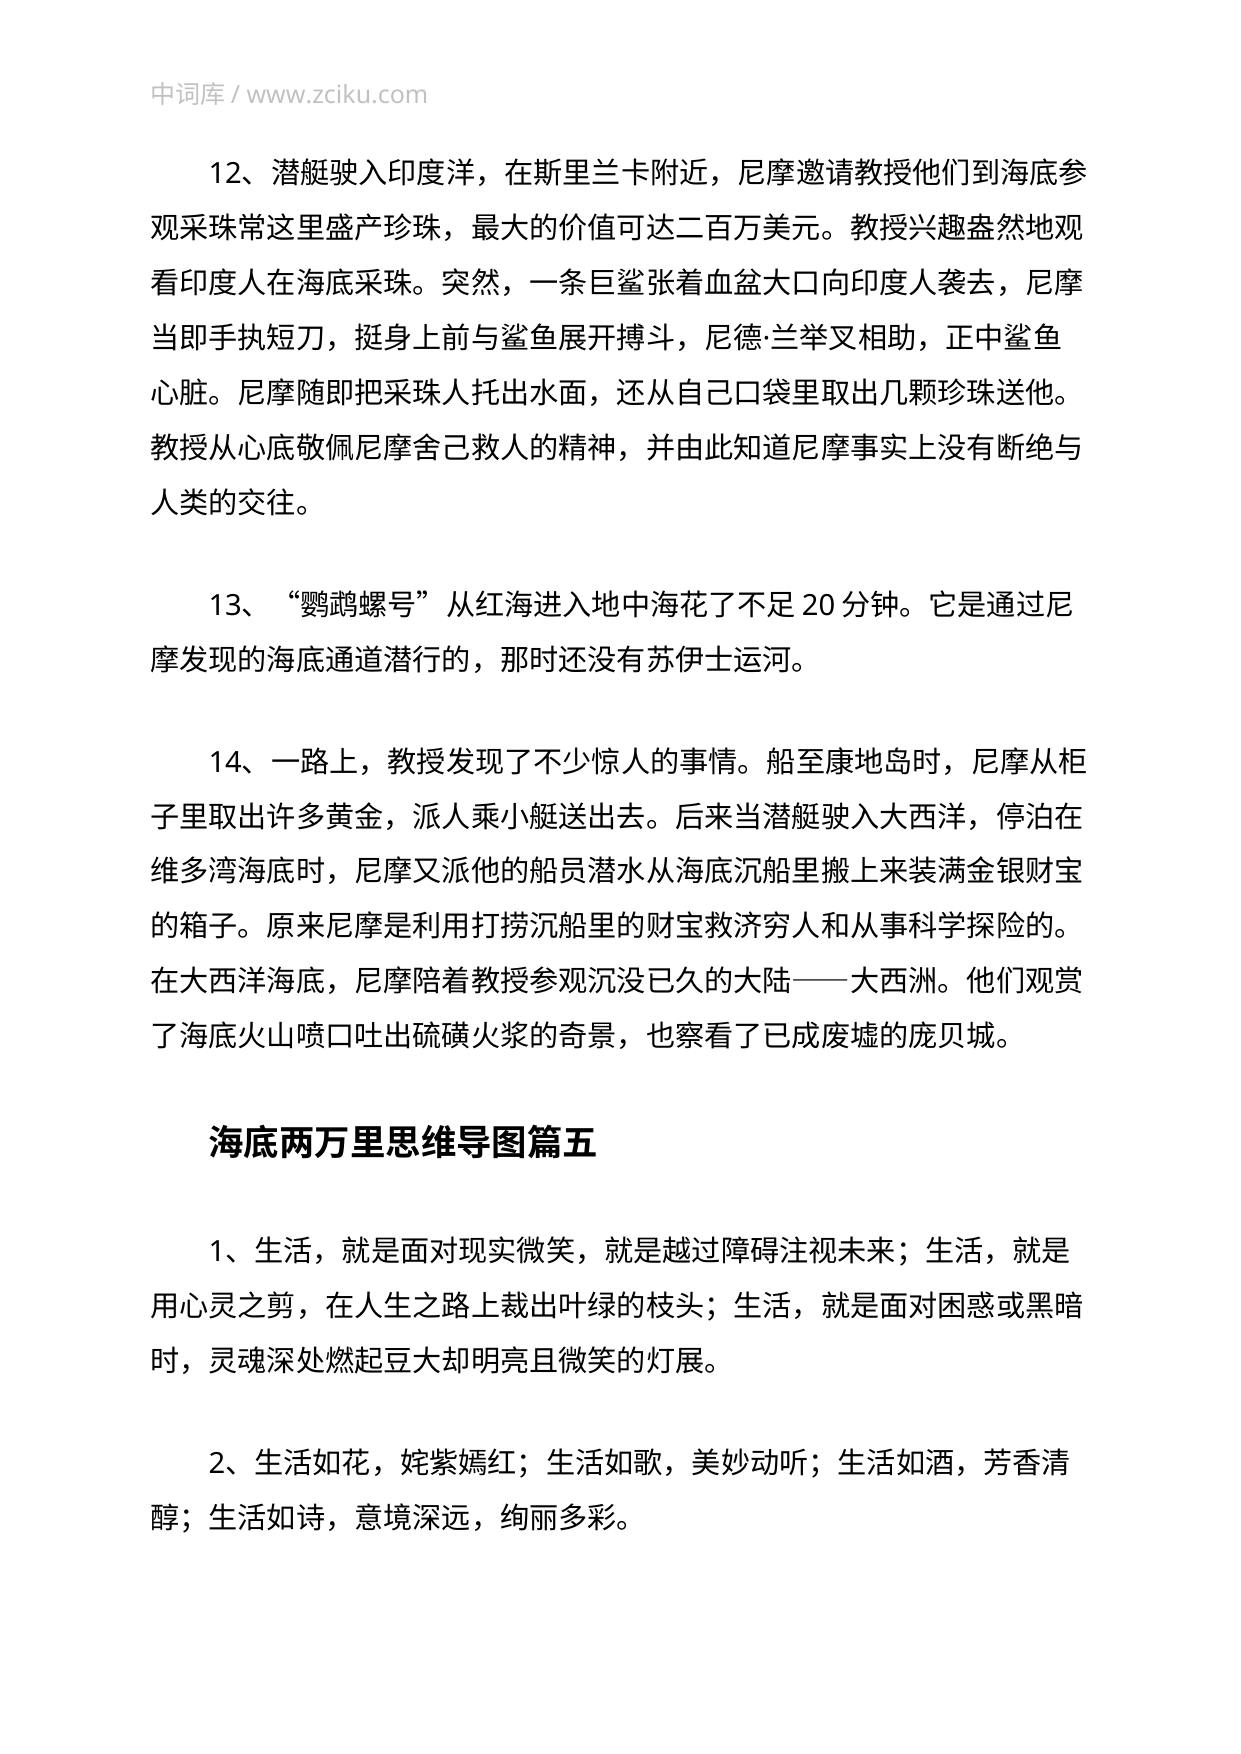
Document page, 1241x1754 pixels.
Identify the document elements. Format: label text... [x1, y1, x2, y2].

text 海底两万里思维导图篇五 [150, 1114, 1090, 1166]
text 1、生活，就是面对现实微笑，就是越过障碍注视未来；生活，就是用心灵之剪，在人生之路上裁出叶绿的枝头；生活，就是面对困惑或黑暗时，灵魂深处燃起豆大却明亮且微笑的灯展。 [150, 1228, 1090, 1380]
text 12、潜艇驶入印度洋，在斯里兰卡附近，尼摩邀请教授他们到海底参观采珠常这里盛产珍珠，最大的价值可达二百万美元。教授兴趣盎然地观看印度人在海底采珠。突然，一条巨鲨张着血盆大口向印度人袭去，尼摩当即手执短刀，挺身上前与鲨鱼展开搏斗，尼德·兰举叉相助，正中鲨鱼心脏。尼摩随即把采珠人托出水面，还从自己口袋里取出几颗珍珠送他。教授从心底敬佩尼摩舍己救人的精神，并由此知道尼摩事实上没有断绝与人类的交往。 [150, 150, 1090, 522]
text 2、生活如花，姹紫嫣红；生活如歌，美妙动听；生活如酒，芳香清醇；生活如诗，意境深远，绚丽多彩。 [150, 1439, 1090, 1537]
text 13、“鹦鹉螺号”从红海进入地中海花了不足20分钟。它是通过尼摩发现的海底通道潜行的，那时还没有苏伊士运河。 [150, 581, 1090, 679]
text 14、一路上，教授发现了不少惊人的事情。船至康地岛时，尼摩从柜子里取出许多黄金，派人乘小艇送出去。后来当潜艇驶入大西洋，停泊在维多湾海底时，尼摩又派他的船员潜水从海底沉船里搬上来装满金银财宝的箱子。原来尼摩是利用打捞沉船里的财宝救济穷人和从事科学探险的。在大西洋海底，尼摩陪着教授参观沉没已久的大陆——大西洲。他们观赏了海底火山喷口吐出硫磺火浆的奇景，也察看了已成废墟的庞贝城。 [150, 738, 1090, 1055]
